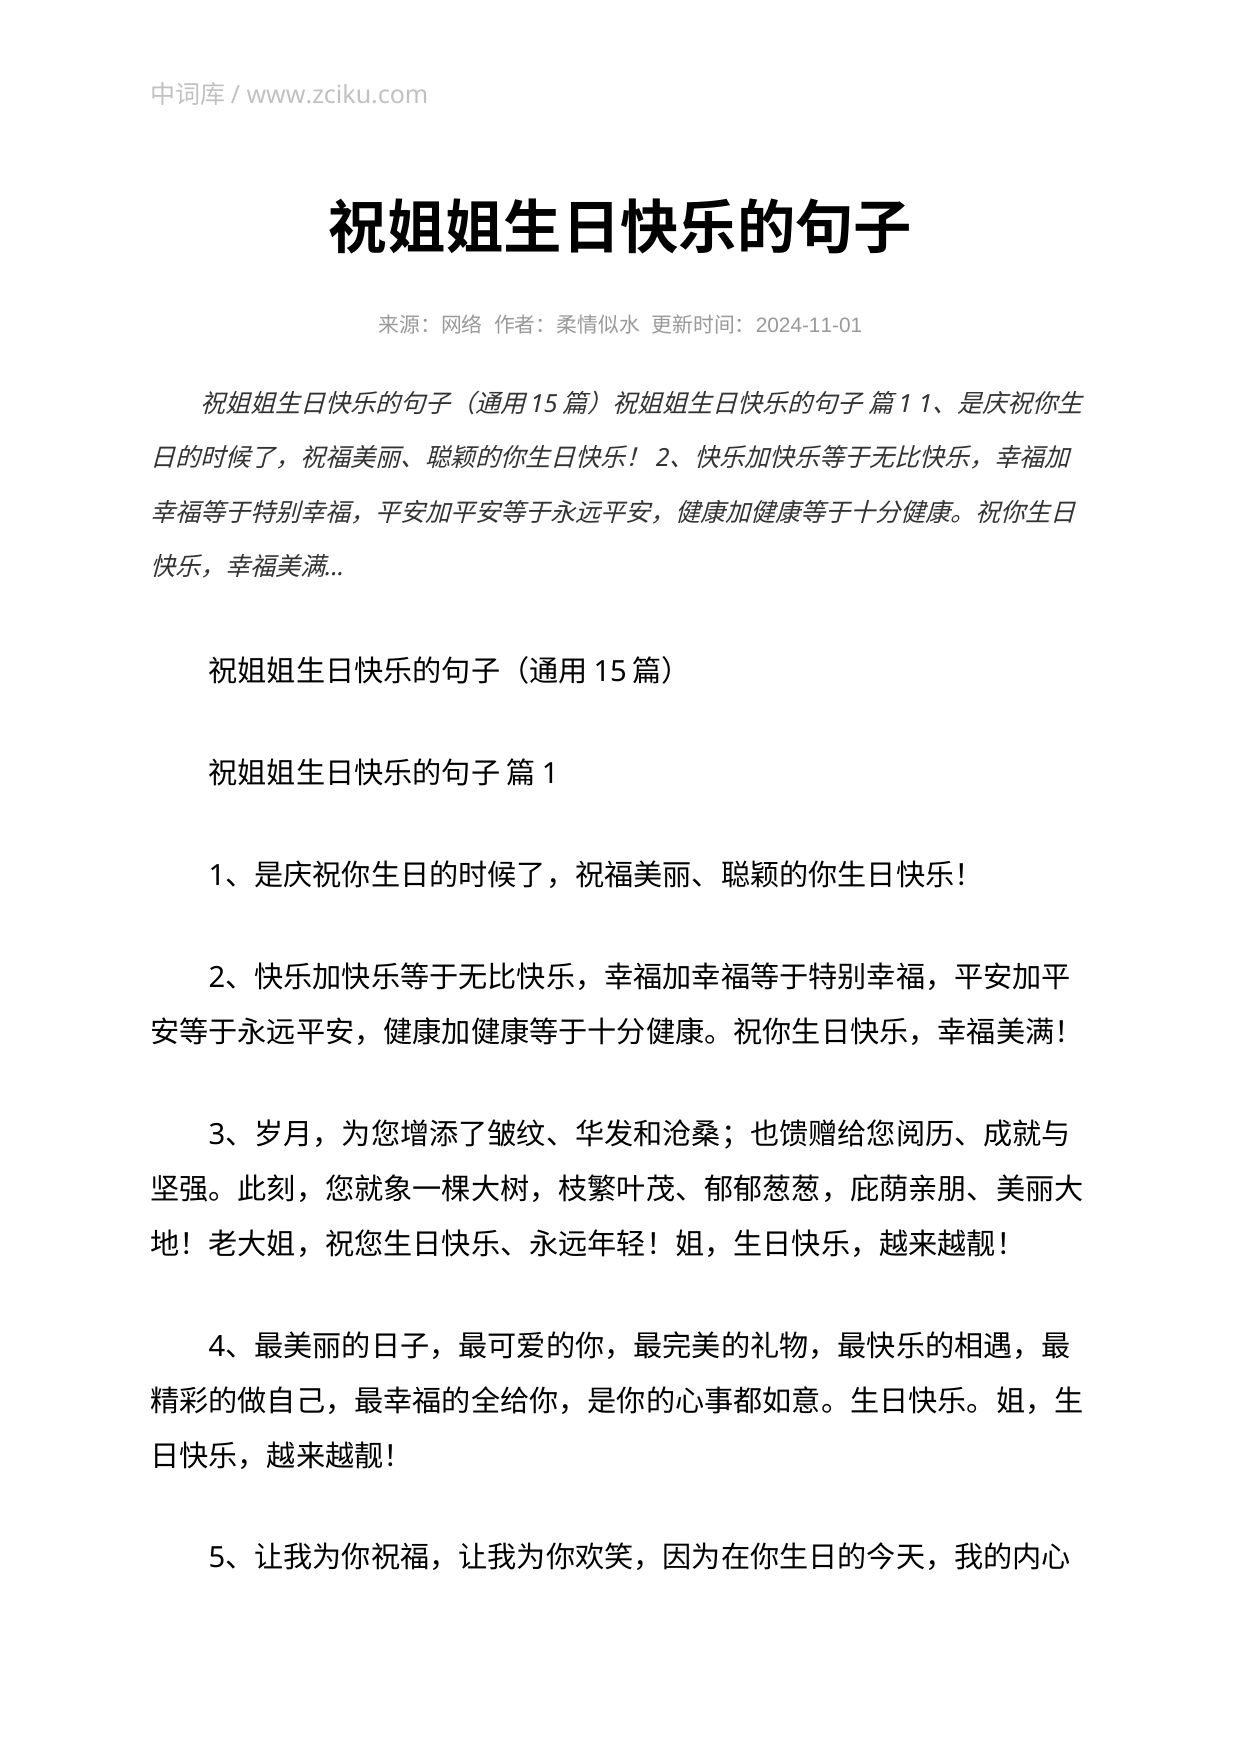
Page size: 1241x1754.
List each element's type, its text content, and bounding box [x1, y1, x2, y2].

text 4、最美丽的日子，最可爱的你，最完美的礼物，最快乐的相遇，最精彩的做自己，最幸福的全给你，是你的心事都如意。生日快乐。姐，生日快乐，越来越靓！ [150, 1322, 1090, 1474]
text 祝姐姐生日快乐的句子（通用15篇）祝姐姐生日快乐的句子 篇1 1、是庆祝你生日的时候了，祝福美丽、聪颖的你生日快乐！ 2、快乐加快乐等于无比快乐，幸福加幸福等于特别幸福，平安加平安等于永远平安，健康加健康等于十分健康。祝你生日快乐，幸福美满... [150, 383, 1090, 583]
text 3、岁月，为您增添了皱纹、华发和沧桑；也馈赠给您阅历、成就与坚强。此刻，您就象一棵大树，枝繁叶茂、郁郁葱葱，庇荫亲朋、美丽大地！老大姐，祝您生日快乐、永远年轻！姐，生日快乐，越来越靓！ [150, 1111, 1090, 1263]
text 2、快乐加快乐等于无比快乐，幸福加幸福等于特别幸福，平安加平安等于永远平安，健康加健康等于十分健康。祝你生日快乐，幸福美满！ [150, 954, 1090, 1051]
text 祝姐姐生日快乐的句子（通用15篇） [150, 648, 1090, 690]
text 1、是庆祝你生日的时候了，祝福美丽、聪颖的你生日快乐！ [150, 852, 1090, 894]
subtitle 祝姐姐生日快乐的句子 [150, 181, 1090, 266]
text 来源：网络 作者：柔情似水 更新时间：2024-11-01 [150, 313, 1090, 337]
text 祝姐姐生日快乐的句子 篇1 [150, 750, 1090, 792]
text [150, 1534, 1090, 1576]
